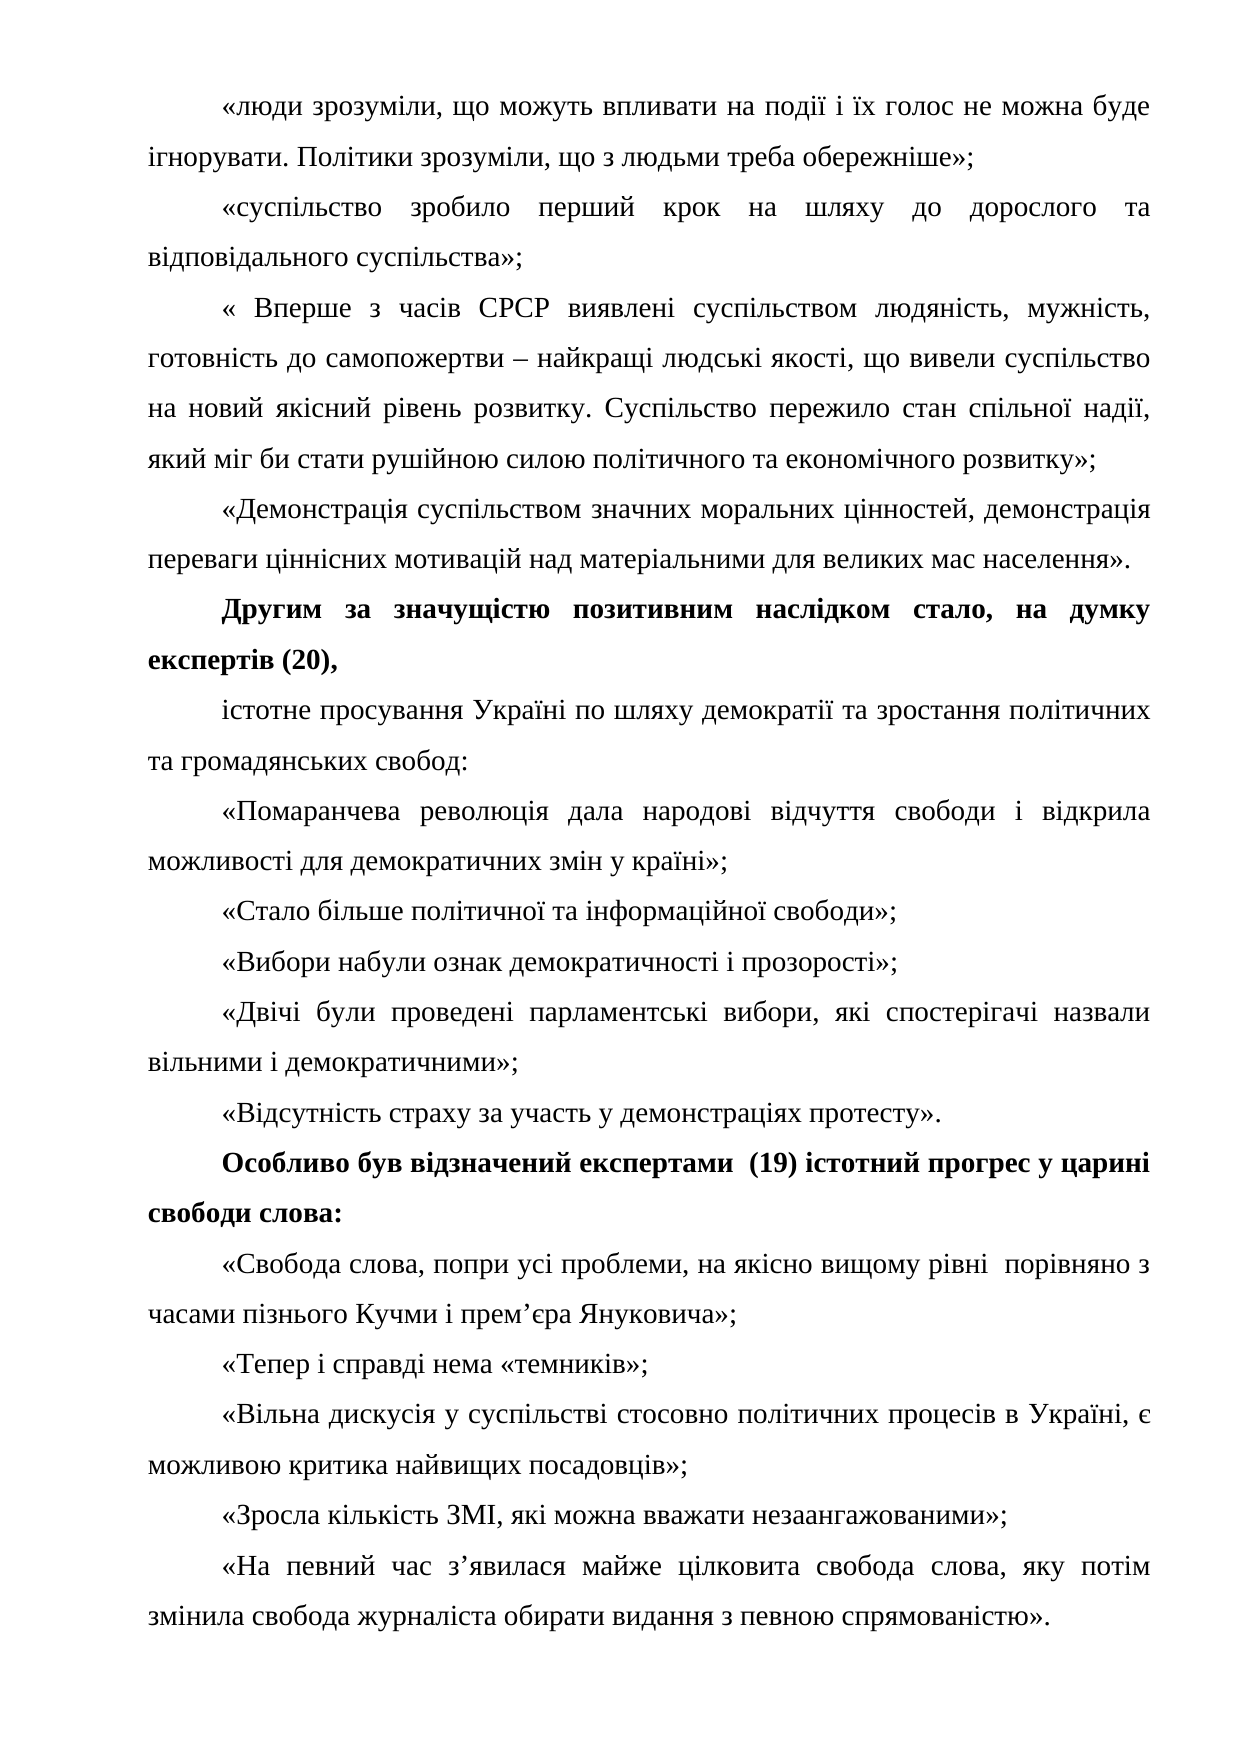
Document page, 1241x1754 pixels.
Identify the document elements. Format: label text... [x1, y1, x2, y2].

text «Свобода слова, попри усі проблеми, на якісно вищому рівні порівняно з часами пізнього Кучми і прем’єра Януковича»; [148, 1246, 1152, 1329]
text « Вперше з часів СРСР виявлені суспільством людяність, мужність, готовність до самопожертви – найкращі людські якості, що вивели суспільство на новий якісний рівень розвитку. Суспільство пережило стан спільної надії, який міг би стати рушійною силою політичного та економічного розвитку»; [148, 290, 1152, 474]
text «люди зрозуміли, що можуть впливати на події і їх голос не можна буде ігнорувати. Політики зрозуміли, що з людьми треба обережніше»; [148, 88, 1152, 172]
text «Помаранчева революція дала народові відчуття свободи і відкрила можливості для демократичних змін у країні»; [148, 793, 1152, 877]
text Другим за значущістю позитивним наслідком стало, на думку експертів (20), [148, 592, 1152, 676]
text «Стало більше політичної та інформаційної свободи»; [148, 893, 1152, 927]
text «На певний час з’явилася майже цілковита свобода слова, яку потім змінила свобода журналіста обирати видання з певною спрямованістю». [148, 1548, 1152, 1631]
text Особливо був відзначений експертами (19) істотний прогрес у царині свободи слова: [148, 1145, 1152, 1229]
text істотне просування Україні по шляху демократії та зростання політичних та громадянських свобод: [148, 692, 1152, 776]
text «Демонстрація суспільством значних моральних цінностей, демонстрація переваги ціннісних мотивацій над матеріальними для великих мас населення». [148, 491, 1152, 575]
text «Вільна дискусія у суспільстві стосовно політичних процесів в Україні, є можливою критика найвищих посадовців»; [148, 1397, 1152, 1481]
text «Відсутність страху за участь у демонстраціях протесту». [148, 1095, 1152, 1128]
text «Двічі були проведені парламентські вибори, які спостерігачі назвали вільними і демократичними»; [148, 994, 1152, 1078]
text «Тепер і справді нема «темників»; [148, 1346, 1152, 1380]
text «Вибори набули ознак демократичності і прозорості»; [148, 944, 1152, 977]
text «суспільство зробило перший крок на шляху до дорослого та відповідального суспільства»; [148, 189, 1152, 273]
text «Зросла кількість ЗМІ, які можна вважати незаангажованими»; [148, 1497, 1152, 1531]
